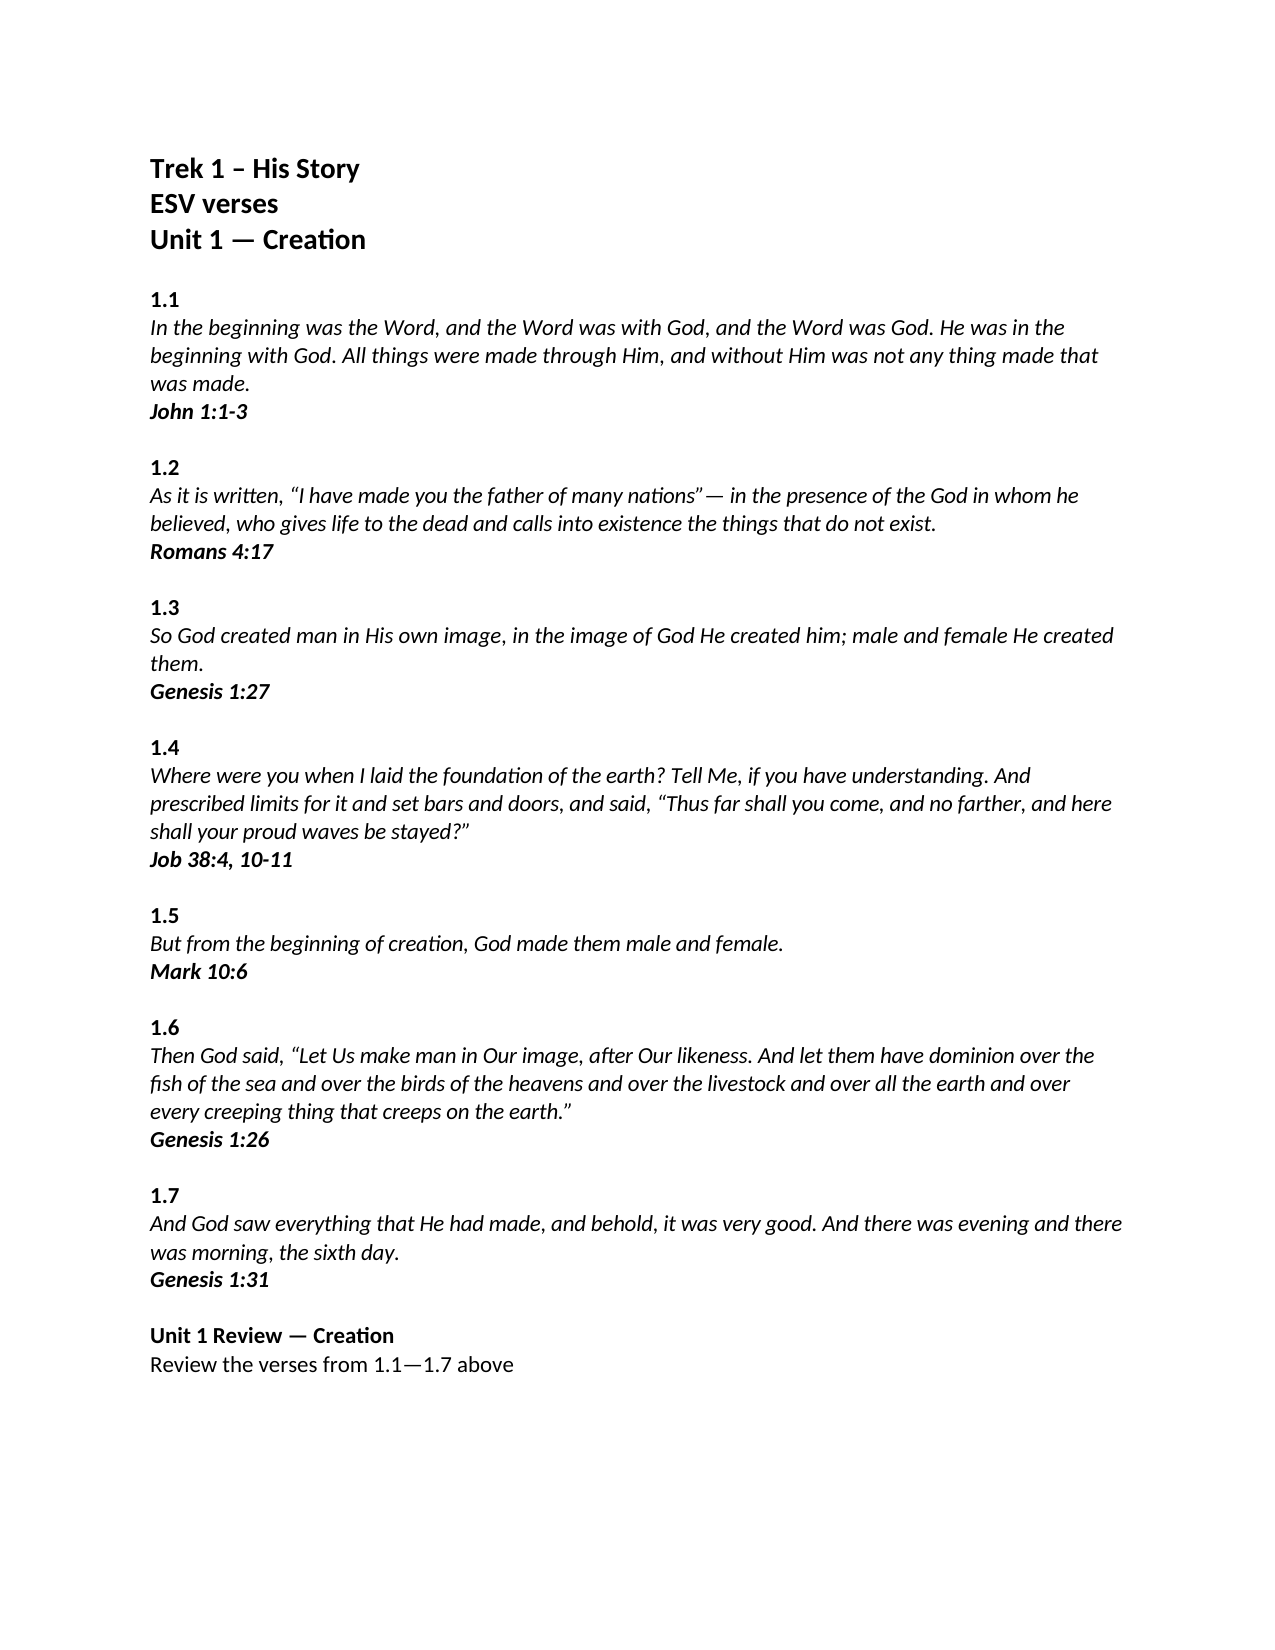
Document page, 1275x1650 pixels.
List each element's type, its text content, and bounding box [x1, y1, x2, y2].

text John 1:1-3 [150, 397, 1125, 425]
text Then God said, “Let Us make man in Our image, after Our likeness. And let them have dominion over the fish of the sea and over the birds of the heavens and over the livestock and over all the earth and over every creeping thing that creeps on the earth.” [150, 1041, 1125, 1126]
text Genesis 1:27 [150, 677, 1125, 705]
text 1.1 [150, 285, 1125, 313]
text 1.4 [150, 733, 1125, 761]
text 1.7 [150, 1182, 1125, 1209]
text Review the verses from 1.1—1.7 above [150, 1350, 1125, 1378]
text Mark 10:6 [150, 957, 1125, 985]
text Genesis 1:31 [150, 1266, 1125, 1294]
text As it is written, “I have made you the father of many nations”— in the presence of the God in whom he believed, who gives life to the dead and calls into existence the things that do not exist. [150, 481, 1125, 537]
text Where were you when I laid the foundation of the earth? Tell Me, if you have understanding. And prescribed limits for it and set bars and doors, and said, “Thus far shall you come, and no farther, and here shall your proud waves be stayed?” [150, 761, 1125, 845]
text In the beginning was the Word, and the Word was with God, and the Word was God. He was in the beginning with God. All things were made through Him, and without Him was not any thing made that was made. [150, 313, 1125, 397]
text Unit 1 Review — Creation [150, 1322, 1125, 1350]
text Trek 1 – His Story [150, 150, 1125, 186]
text Genesis 1:26 [150, 1126, 1125, 1153]
text But from the beginning of creation, God made them male and female. [150, 929, 1125, 957]
text 1.5 [150, 901, 1125, 929]
text And God saw everything that He had made, and behold, it was very good. And there was evening and there was morning, the sixth day. [150, 1209, 1125, 1266]
text 1.2 [150, 453, 1125, 481]
text So God created man in His own image, in the image of God He created him; male and female He created them. [150, 621, 1125, 677]
text ESV verses [150, 186, 1125, 221]
text Romans 4:17 [150, 537, 1125, 565]
text Unit 1 — Creation [150, 221, 1125, 257]
text 1.6 [150, 1013, 1125, 1041]
text Job 38:4, 10-11 [150, 845, 1125, 873]
text 1.3 [150, 593, 1125, 621]
